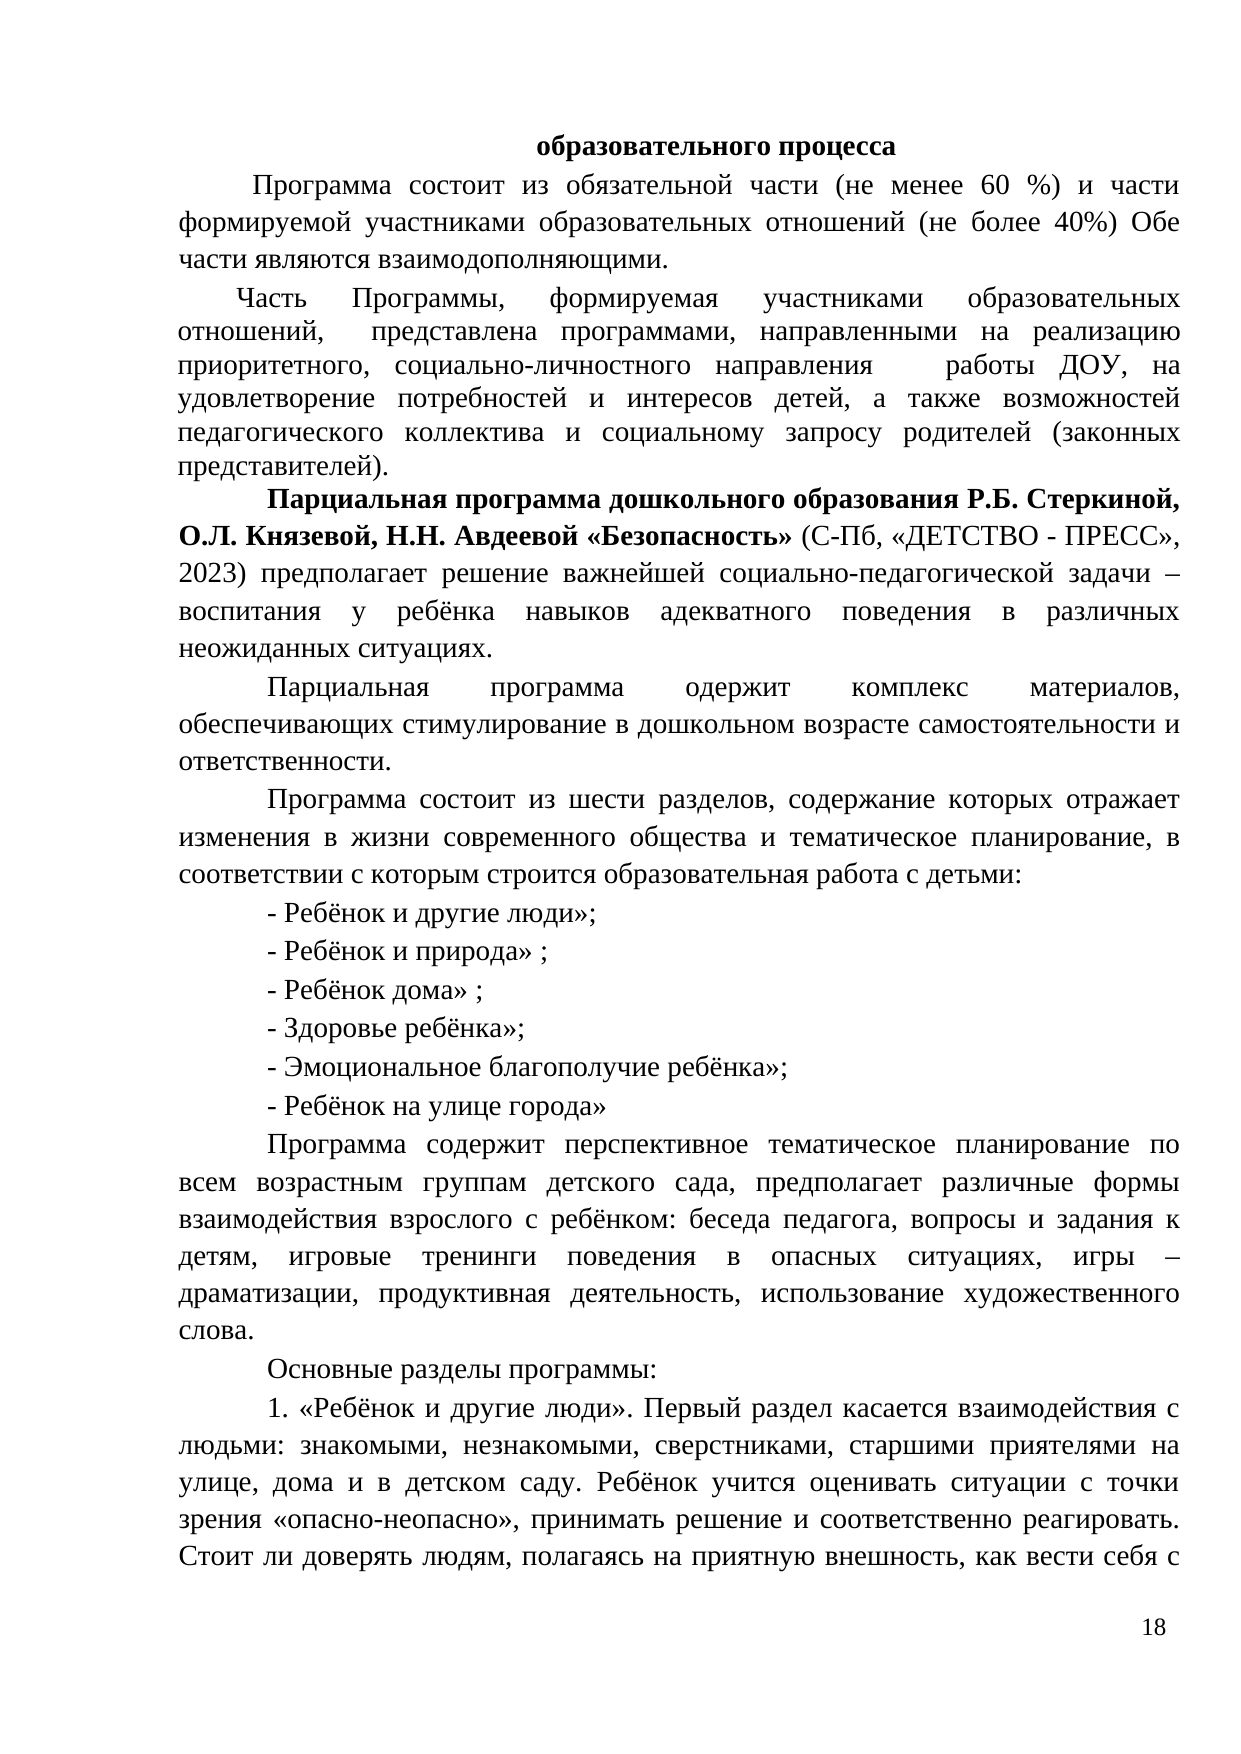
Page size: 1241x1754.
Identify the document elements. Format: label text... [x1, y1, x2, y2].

text образовательного процесса [177, 128, 1181, 161]
text - Ребёнок на улице города» [178, 1088, 1181, 1121]
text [178, 1390, 1181, 1572]
text Программа состоит из обязательной части (не менее 60 %) и части формируемой участниками образовательных отношений (не более 40%) Обе части являются взаимодополняющими. [178, 167, 1181, 275]
text Основные разделы программы: [178, 1351, 1181, 1385]
text - Здоровье ребёнка»; [178, 1011, 1181, 1044]
text Программа состоит из шести разделов, содержание которых отражает изменения в жизни современного общества и тематическое планирование, в соответствии с которым строится образовательная работа с детьми: [178, 782, 1181, 889]
text - Ребёнок дома» ; [178, 972, 1181, 1006]
text Программа содержит перспективное тематическое планирование по всем возрастным группам детского сада, предполагает различные формы взаимодействия взрослого с ребёнком: беседа педагога, вопросы и задания к детям, игровые тренинги поведения в опасных ситуациях, игры – драматизации, продуктивная деятельность, использование художественного слова. [178, 1127, 1181, 1346]
text - Ребёнок и другие люди»; [178, 895, 1181, 928]
text Парциальная программа дошкольного образования Р.Б. Стеркиной, О.Л. Князевой, Н.Н. Авдеевой «Безопасность» (С-Пб, «ДЕТСТВО - ПРЕСС», 2023) предполагает решение важнейшей социально-педагогической задачи –воспитания у ребёнка навыков адекватного поведения в различных неожиданных ситуациях. [178, 481, 1181, 663]
text Парциальная программа одержит комплекс материалов, обеспечивающих стимулирование в дошкольном возрасте самостоятельности и ответственности. [178, 669, 1181, 777]
text Часть Программы, формируемая участниками образовательных отношений, представлена программами, направленными на реализацию приоритетного, социально-личностного направления работы ДОУ, на удовлетворение потребностей и интересов детей, а также возможностей педагогического коллектива и социальному запросу родителей (законных представителей). [177, 280, 1181, 481]
text - Ребёнок и природа» ; [178, 933, 1181, 967]
text - Эмоциональное благополучие ребёнка»; [178, 1049, 1181, 1083]
